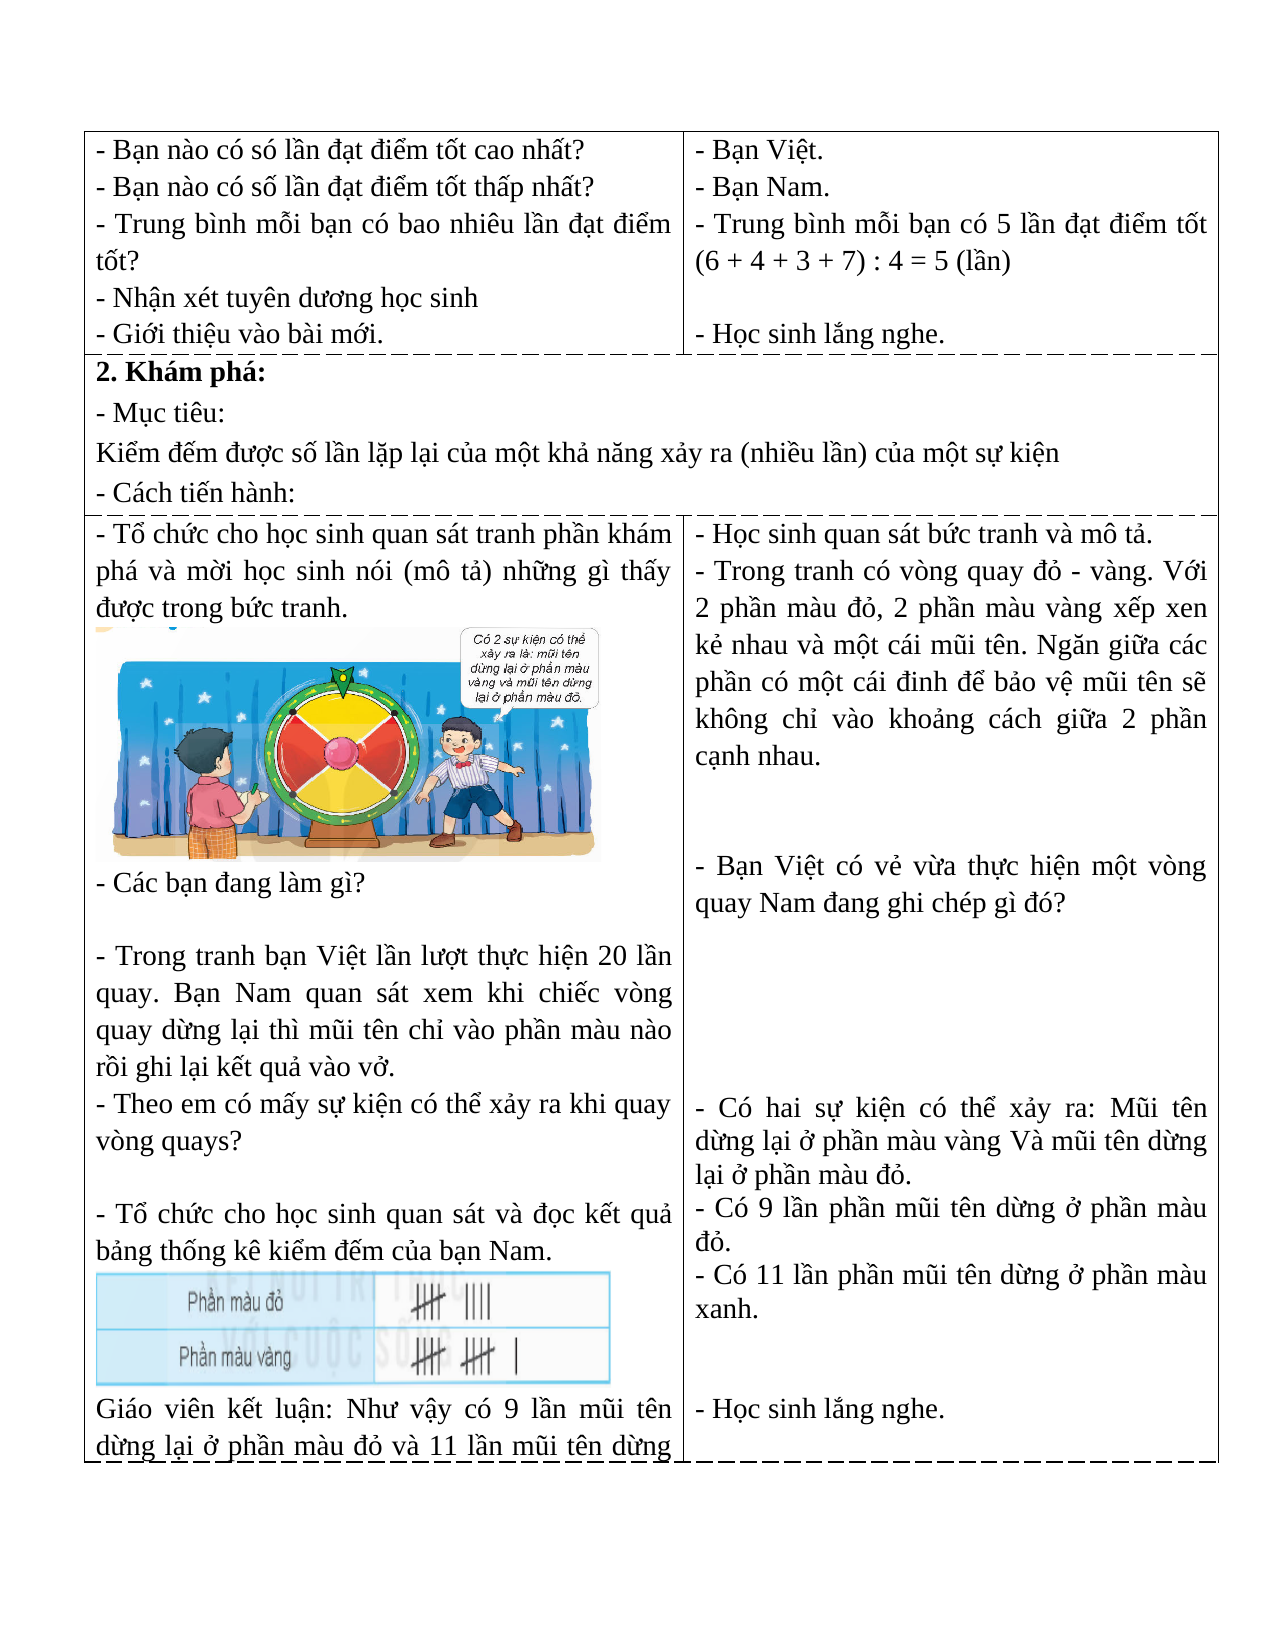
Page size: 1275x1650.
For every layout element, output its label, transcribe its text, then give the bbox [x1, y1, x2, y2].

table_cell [684, 515, 1218, 1461]
picture [95, 627, 602, 862]
table_cell 2. Khám phá: - Mục tiêu: Kiểm đếm được số lần lặp lại của một khả năng xảy ra (nhiều lần) của một sự kiện - Cách tiến hành: [85, 354, 1218, 515]
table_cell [684, 132, 1218, 353]
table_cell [85, 132, 683, 353]
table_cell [85, 515, 683, 1461]
picture [95, 1270, 612, 1388]
